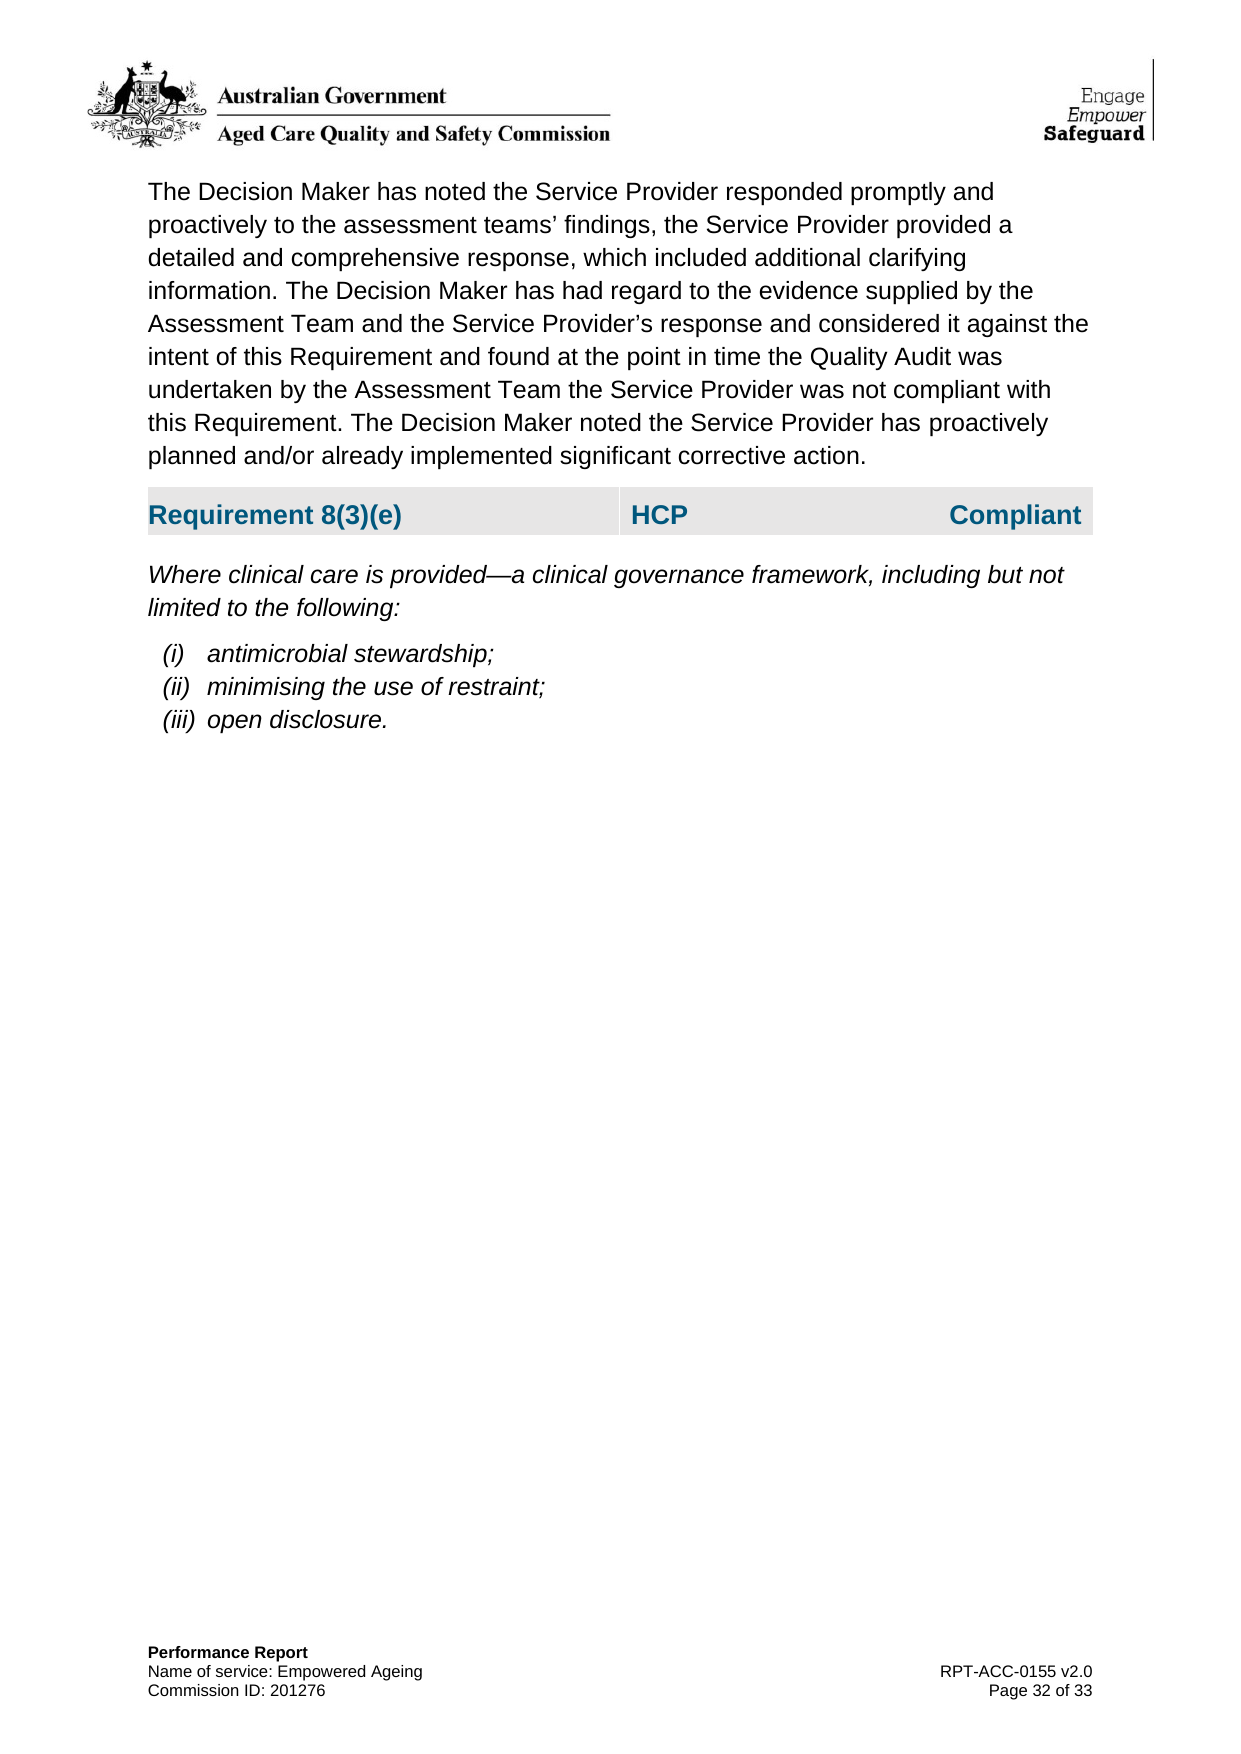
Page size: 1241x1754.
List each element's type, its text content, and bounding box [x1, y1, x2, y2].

table_header Requirement 8(3)(e) [148, 487, 619, 535]
table_header Compliant [723, 487, 1093, 535]
text The Decision Maker has noted the Service Provider responded promptly and proactively to the assessment teams’ findings, the Service Provider provided a detailed and comprehensive response, which included additional clarifying information. The Decision Maker has had regard to the evidence supplied by the Assessment Team and the Service Provider’s response and considered it against the intent of this Requirement and found at the point in time the Quality Audit was undertaken by the Assessment Team the Service Provider was not compliant with this Requirement. The Decision Maker noted the Service Provider has proactively planned and/or already implemented significant corrective action. [148, 177, 1092, 470]
text Where clinical care is provided—a clinical governance framework, including but not limited to the following: [148, 560, 1092, 622]
table_header HCP [620, 487, 723, 535]
list minimising the use of restraint; [162, 672, 1092, 701]
picture [1, 0, 1241, 169]
list open disclosure. [162, 705, 1092, 733]
list antimicrobial stewardship; [162, 639, 1092, 667]
